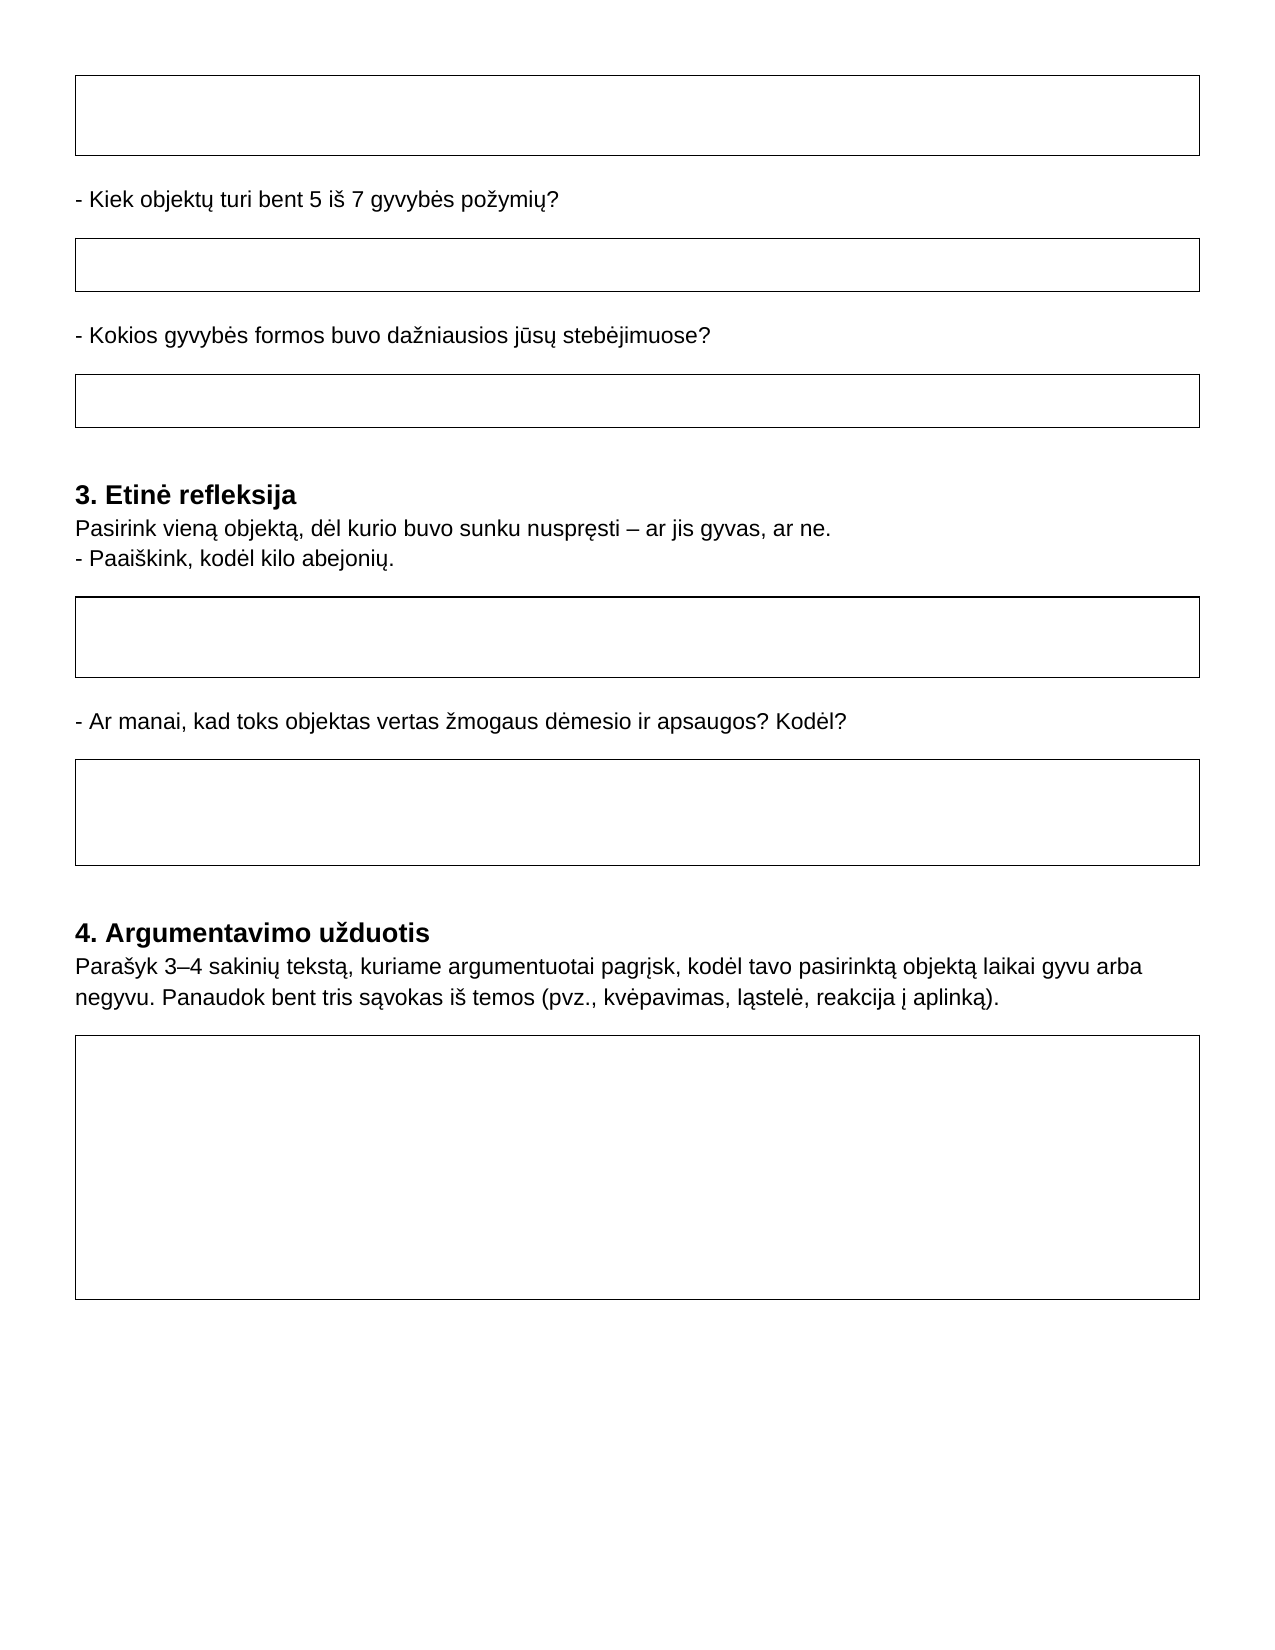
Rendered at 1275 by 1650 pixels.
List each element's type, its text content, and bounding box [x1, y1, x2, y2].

text Parašyk 3–4 sakinių tekstą, kuriame argumentuotai pagrįsk, kodėl tavo pasirinktą objektą laikai gyvu arba negyvu. Panaudok bent tris sąvokas iš temos (pvz., kvėpavimas, ląstelė, reakcija į aplinką). [75, 953, 1200, 1010]
table_header [76, 598, 1199, 677]
table_header [76, 760, 1199, 865]
subtitle 3. Etinė refleksija [75, 479, 1200, 511]
text Pasirink vieną objektą, dėl kurio buvo sunku nuspręsti – ar jis gyvas, ar ne. - Paaiškink, kodėl kilo abejonių. [75, 515, 1200, 572]
table_header [76, 76, 1199, 155]
text - Ar manai, kad toks objektas vertas žmogaus dėmesio ir apsaugos? Kodėl? [75, 678, 1200, 734]
table_header [76, 239, 1199, 291]
table_header [76, 1036, 1199, 1299]
text - Kiek objektų turi bent 5 iš 7 gyvybės požymių? [75, 156, 1200, 213]
text - Kokios gyvybės formos buvo dažniausios jūsų stebėjimuose? [75, 292, 1200, 349]
subtitle 4. Argumentavimo užduotis [75, 917, 1200, 949]
table_header [76, 375, 1199, 427]
